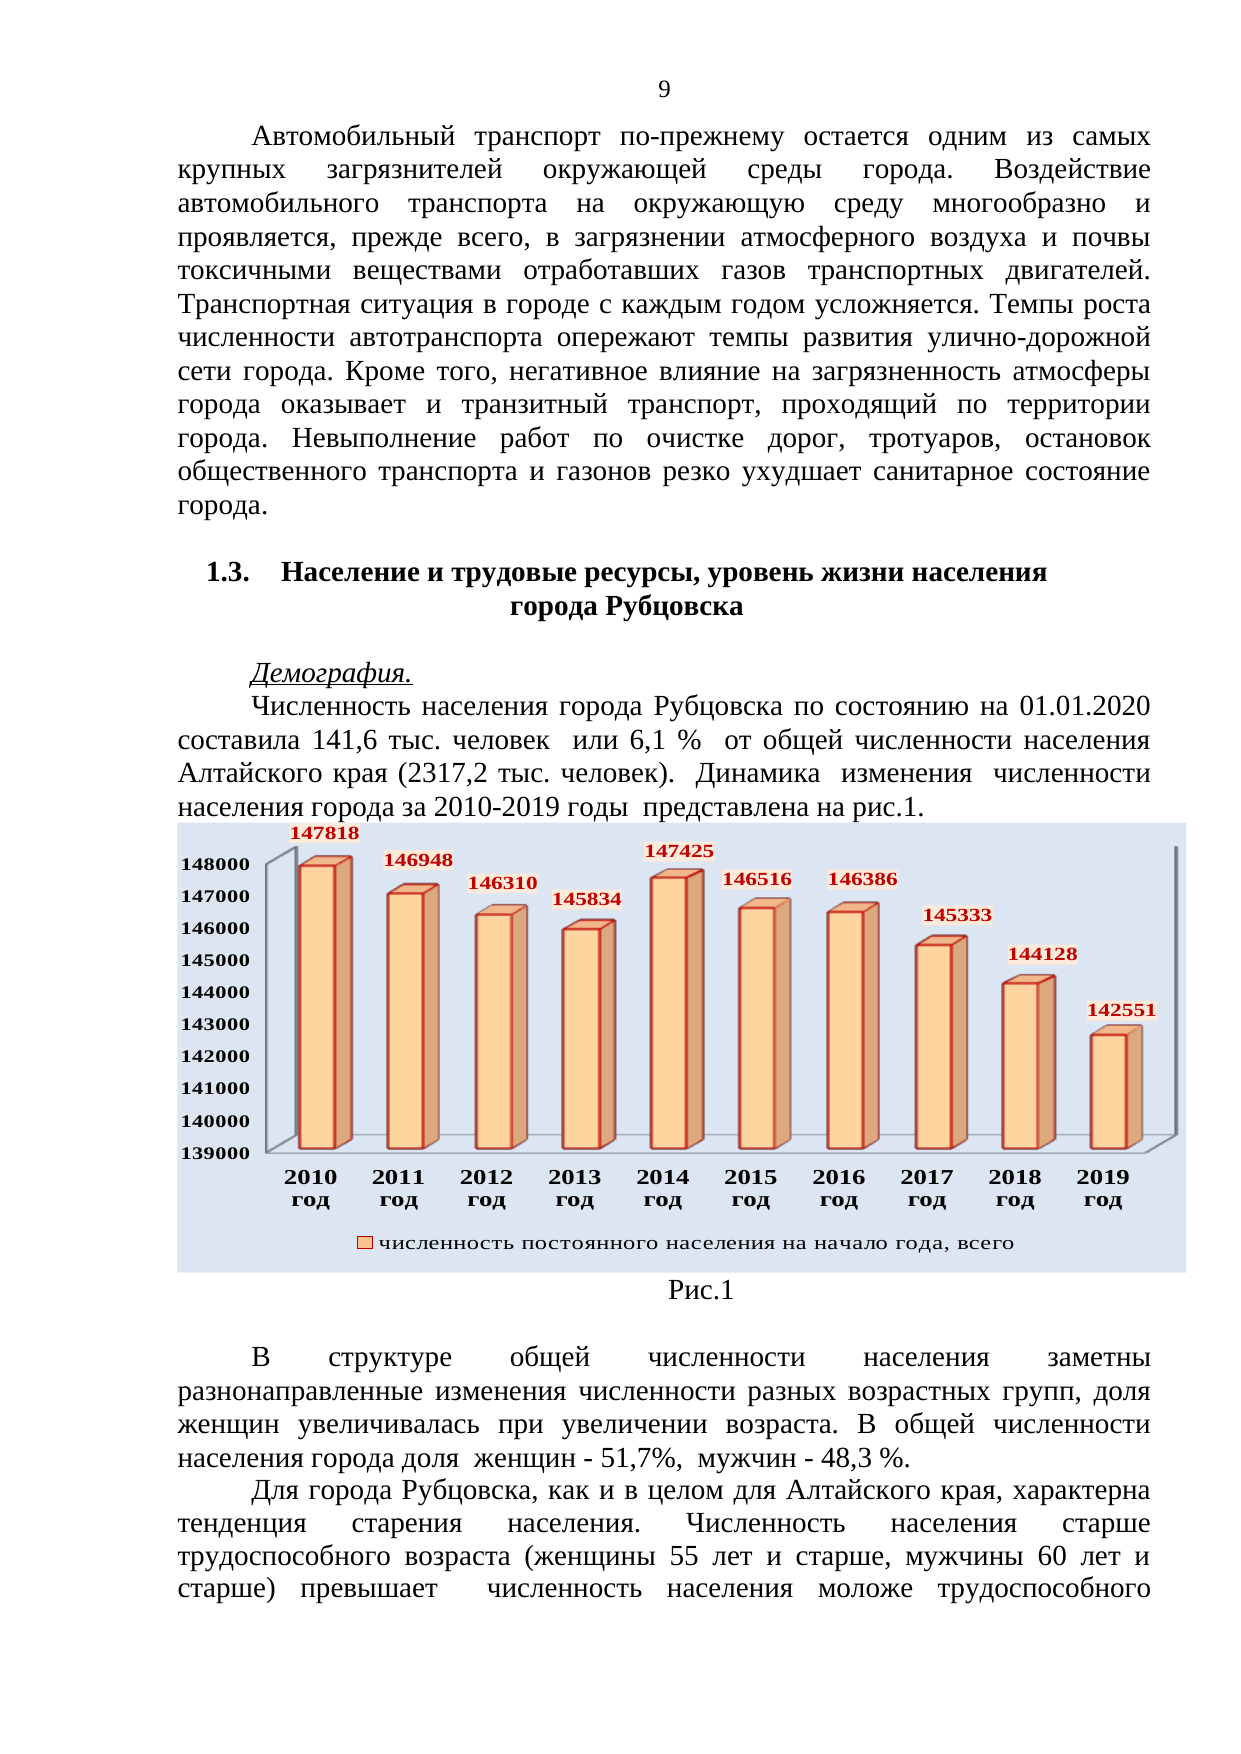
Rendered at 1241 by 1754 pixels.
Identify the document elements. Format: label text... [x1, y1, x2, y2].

text Рис.1 [177, 1273, 1152, 1306]
text Автомобильный транспорт по-прежнему остается одним из самых крупных загрязнителей окружающей среды города. Воздействие автомобильного транспорта на окружающую среду многообразно и проявляется, прежде всего, в загрязнении атмосферного воздуха и почвы токсичными веществами отработавших газов транспортных двигателей. Транспортная ситуация в городе с каждым годом усложняется. Темпы роста численности автотранспорта опережают темпы развития улично-дорожной сети города. Кроме того, негативное влияние на загрязненность атмосферы города оказывает и транзитный транспорт, проходящий по территории города. Невыполнение работ по очистке дорог, тротуаров, остановок общественного транспорта и газонов резко ухудшает санитарное состояние города. [177, 118, 1152, 521]
text Численность населения города Рубцовска по состоянию на 01.01.2020 составила 141,6 тыс. человек или 6,1 % от общей численности населения Алтайского края (2317,2 тыс. человек). Динамика изменения численности населения города за 2010-2019 годы представлена на рис.1. [177, 688, 1152, 822]
text В структуре общей численности населения заметны разнонаправленные изменения численности разных возрастных групп, доля женщин увеличивалась при увеличении возраста. В общей численности населения города доля женщин - 51,7%, мужчин - 48,3 %. [177, 1339, 1152, 1474]
text Демография. [177, 655, 1152, 688]
text города Рубцовска [102, 588, 1152, 621]
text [177, 1474, 1152, 1604]
list Население и трудовые ресурсы, уровень жизни населения [102, 554, 1152, 588]
